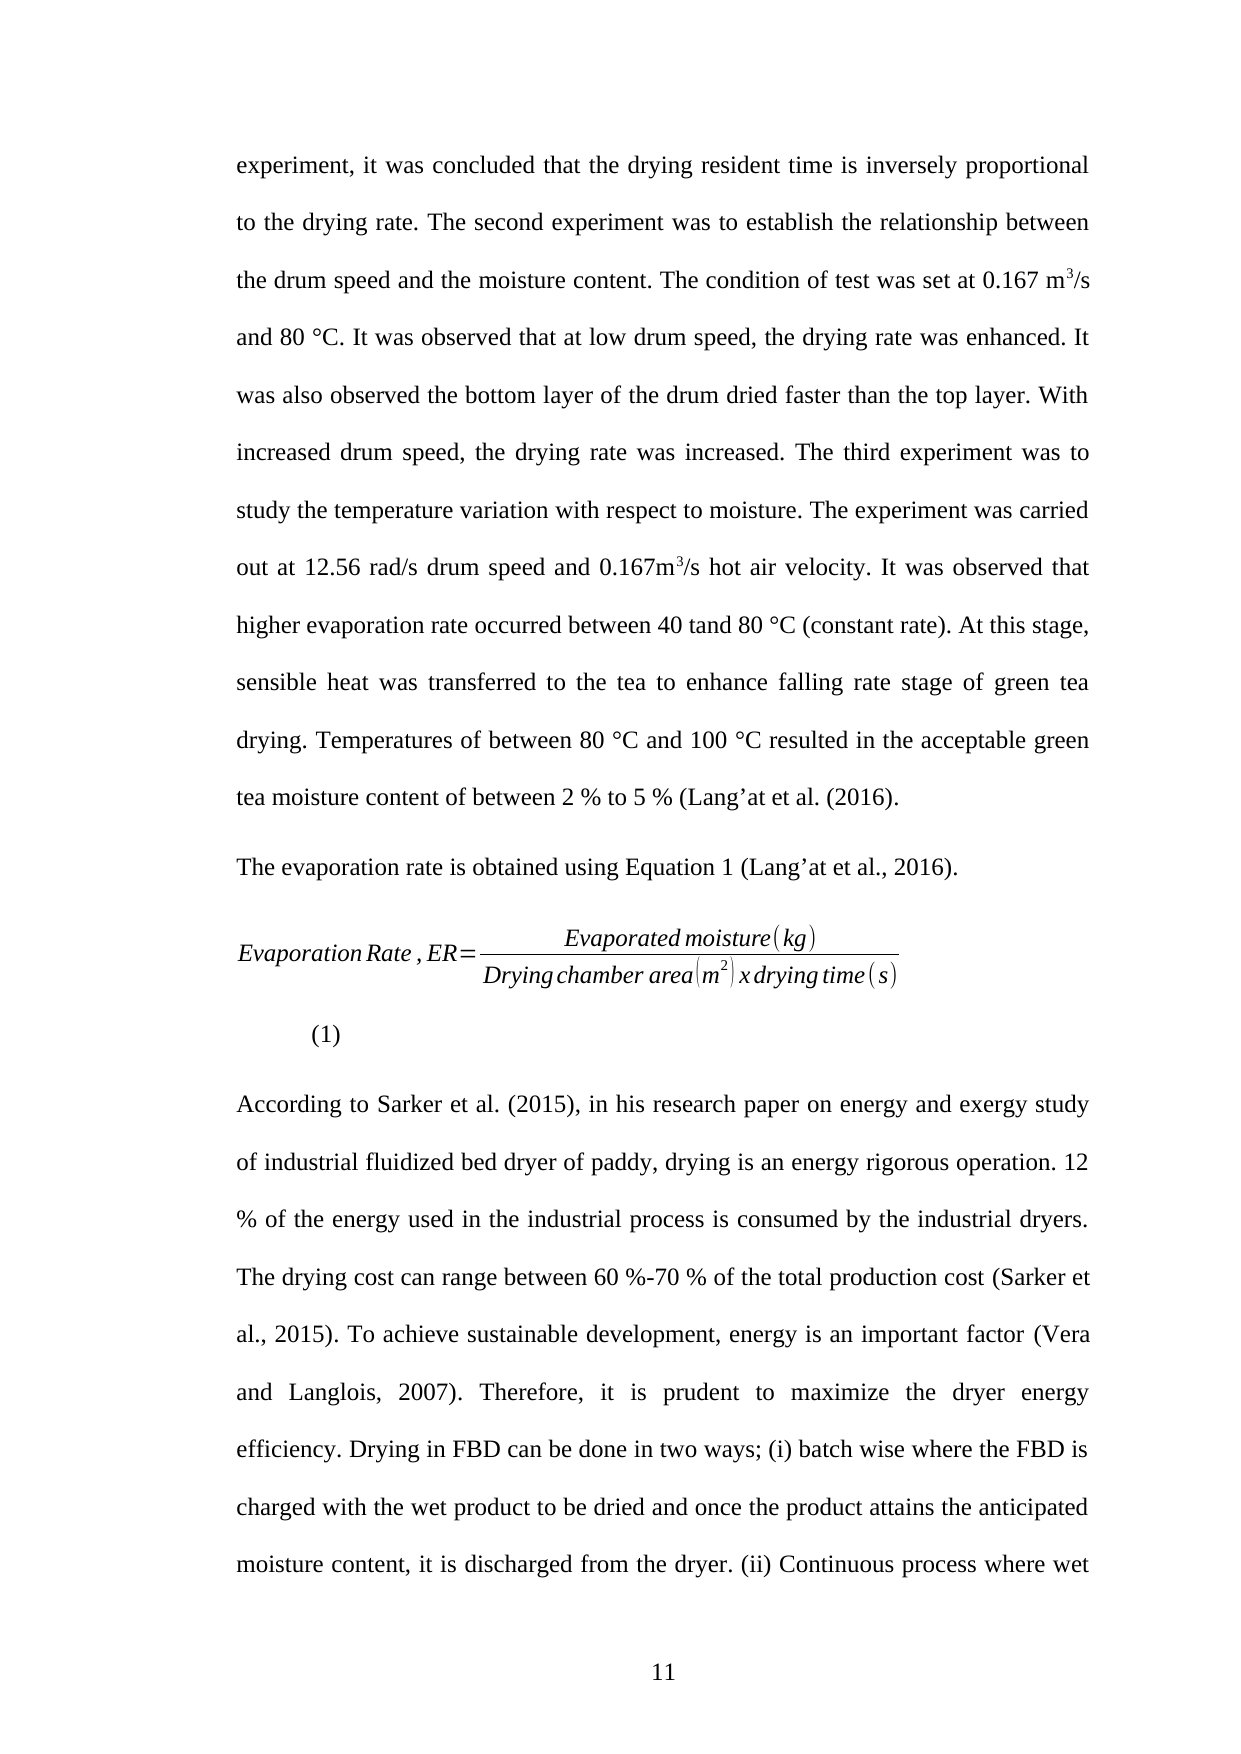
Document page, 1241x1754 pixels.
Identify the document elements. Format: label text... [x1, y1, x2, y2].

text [236, 150, 1090, 811]
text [236, 1089, 1090, 1578]
text (1) [236, 922, 1090, 1048]
text The evaporation rate is obtained using Equation 1 (Lang’at et al., 2016). [236, 852, 1090, 881]
